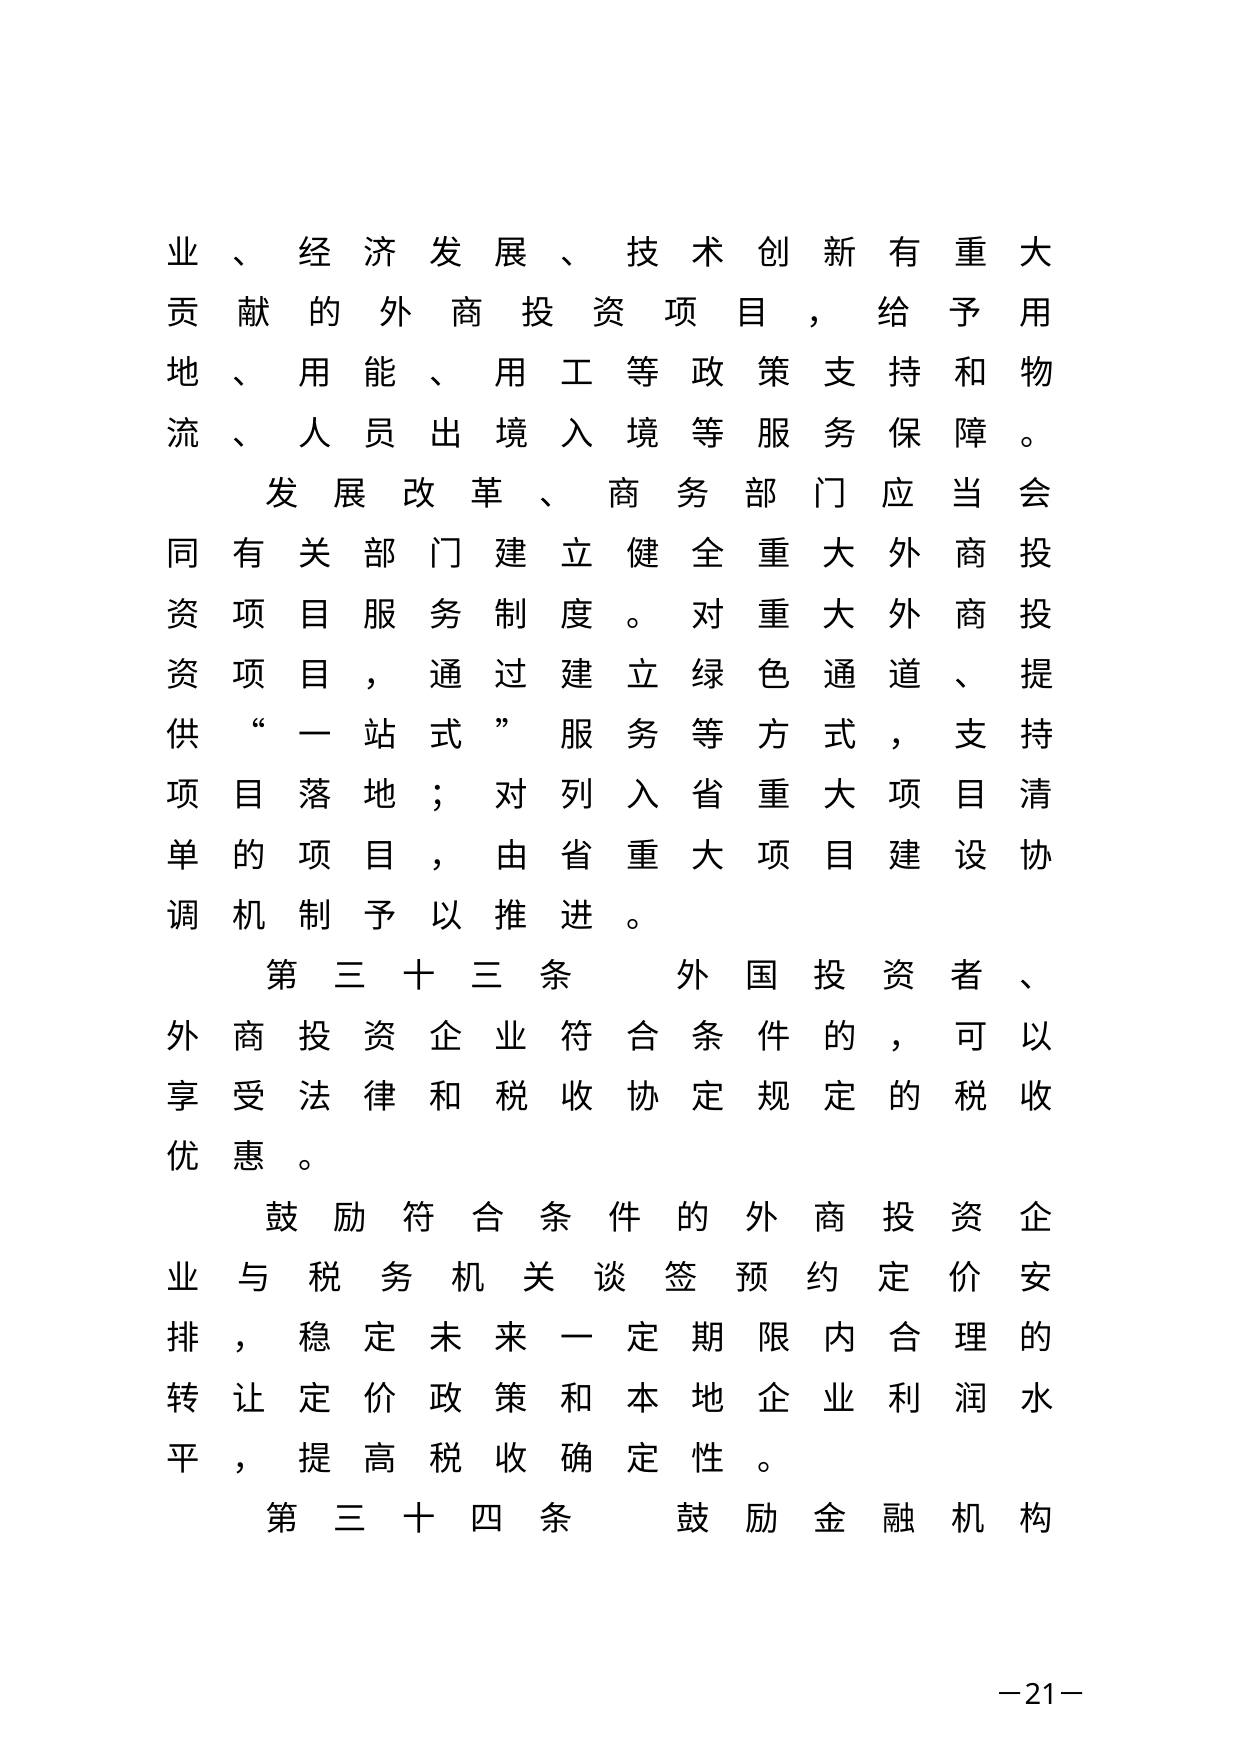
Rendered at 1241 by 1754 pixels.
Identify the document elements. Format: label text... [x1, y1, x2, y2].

text 鼓励符合条件的外商投资企业与税务机关谈签预约定价安排，稳定未来一定期限内合理的转让定价政策和本地企业利润水平，提高税收确定性。 [167, 1184, 1085, 1486]
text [167, 219, 1085, 461]
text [167, 1486, 1085, 1546]
text 第三十三条 外国投资者、外商投资企业符合条件的，可以享受法律和税收协定规定的税收优惠。 [167, 943, 1085, 1184]
text 发展改革、商务部门应当会同有关部门建立健全重大外商投资项目服务制度。对重大外商投资项目，通过建立绿色通道、提供“一站式”服务等方式，支持项目落地；对列入省重大项目清单的项目，由省重大项目建设协调机制予以推进。 [167, 461, 1085, 943]
